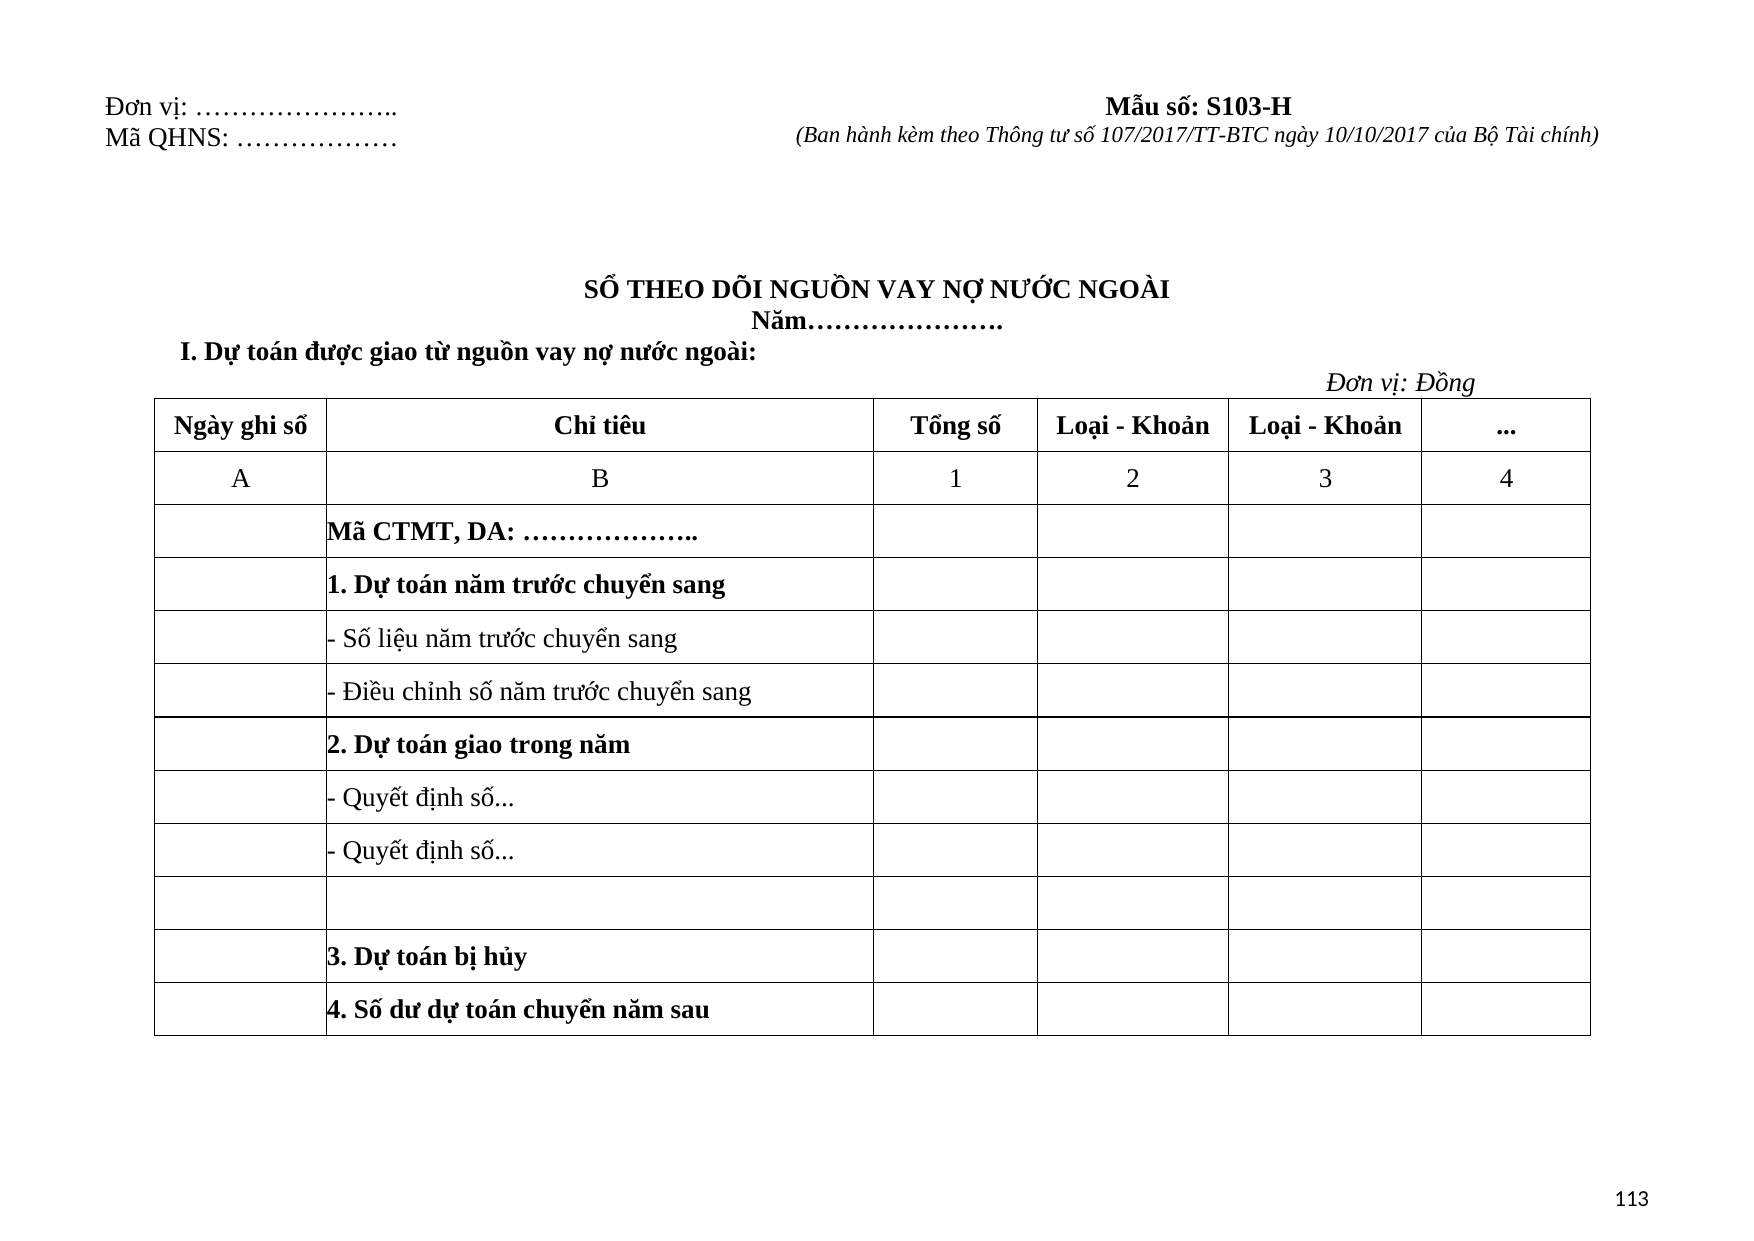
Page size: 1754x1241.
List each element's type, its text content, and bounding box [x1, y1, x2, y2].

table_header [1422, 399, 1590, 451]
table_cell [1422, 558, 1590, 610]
text I. Dự toán được giao từ nguồn vay nợ nước ngoài: [105, 335, 1649, 367]
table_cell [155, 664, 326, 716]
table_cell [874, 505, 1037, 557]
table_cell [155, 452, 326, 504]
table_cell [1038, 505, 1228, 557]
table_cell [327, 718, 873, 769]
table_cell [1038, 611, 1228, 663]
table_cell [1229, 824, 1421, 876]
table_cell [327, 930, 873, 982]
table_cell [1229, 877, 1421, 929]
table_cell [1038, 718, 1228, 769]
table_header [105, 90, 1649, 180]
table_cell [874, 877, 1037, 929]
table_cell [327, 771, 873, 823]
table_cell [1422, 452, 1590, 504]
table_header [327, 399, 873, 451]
text Năm…………………. [105, 304, 1649, 335]
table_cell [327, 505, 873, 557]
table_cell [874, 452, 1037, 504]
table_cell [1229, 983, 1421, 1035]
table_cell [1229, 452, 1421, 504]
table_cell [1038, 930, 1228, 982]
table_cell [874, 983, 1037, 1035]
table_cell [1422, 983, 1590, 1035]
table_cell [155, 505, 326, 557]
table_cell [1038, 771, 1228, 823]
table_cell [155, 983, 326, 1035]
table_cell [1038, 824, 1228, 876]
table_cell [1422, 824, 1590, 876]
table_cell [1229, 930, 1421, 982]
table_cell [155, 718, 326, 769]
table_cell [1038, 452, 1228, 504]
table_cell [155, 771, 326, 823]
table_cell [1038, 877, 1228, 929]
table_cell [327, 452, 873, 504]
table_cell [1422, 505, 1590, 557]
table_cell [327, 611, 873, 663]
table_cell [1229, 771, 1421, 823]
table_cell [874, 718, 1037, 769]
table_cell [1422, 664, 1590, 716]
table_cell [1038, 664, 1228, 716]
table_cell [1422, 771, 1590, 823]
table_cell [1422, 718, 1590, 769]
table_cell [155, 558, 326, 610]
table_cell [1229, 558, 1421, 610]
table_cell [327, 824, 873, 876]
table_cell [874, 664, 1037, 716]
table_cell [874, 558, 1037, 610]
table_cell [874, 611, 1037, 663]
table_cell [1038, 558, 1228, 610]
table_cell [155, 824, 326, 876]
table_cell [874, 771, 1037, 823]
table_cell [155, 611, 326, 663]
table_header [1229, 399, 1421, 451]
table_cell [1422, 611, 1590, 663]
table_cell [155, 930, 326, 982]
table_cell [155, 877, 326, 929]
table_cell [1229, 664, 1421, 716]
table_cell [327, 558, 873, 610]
text Đơn vị: Đồng [1080, 367, 1649, 398]
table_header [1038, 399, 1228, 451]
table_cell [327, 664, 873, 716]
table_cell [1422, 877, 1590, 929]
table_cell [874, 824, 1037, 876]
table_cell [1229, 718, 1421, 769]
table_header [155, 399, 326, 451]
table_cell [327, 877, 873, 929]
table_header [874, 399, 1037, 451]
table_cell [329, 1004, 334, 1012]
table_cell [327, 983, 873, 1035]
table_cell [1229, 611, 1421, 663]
text SỔ THEO DÕI NGUỒN VAY NỢ NƯỚC NGOÀI [105, 273, 1649, 304]
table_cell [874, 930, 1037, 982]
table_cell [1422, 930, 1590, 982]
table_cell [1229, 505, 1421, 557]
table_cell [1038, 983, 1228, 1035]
